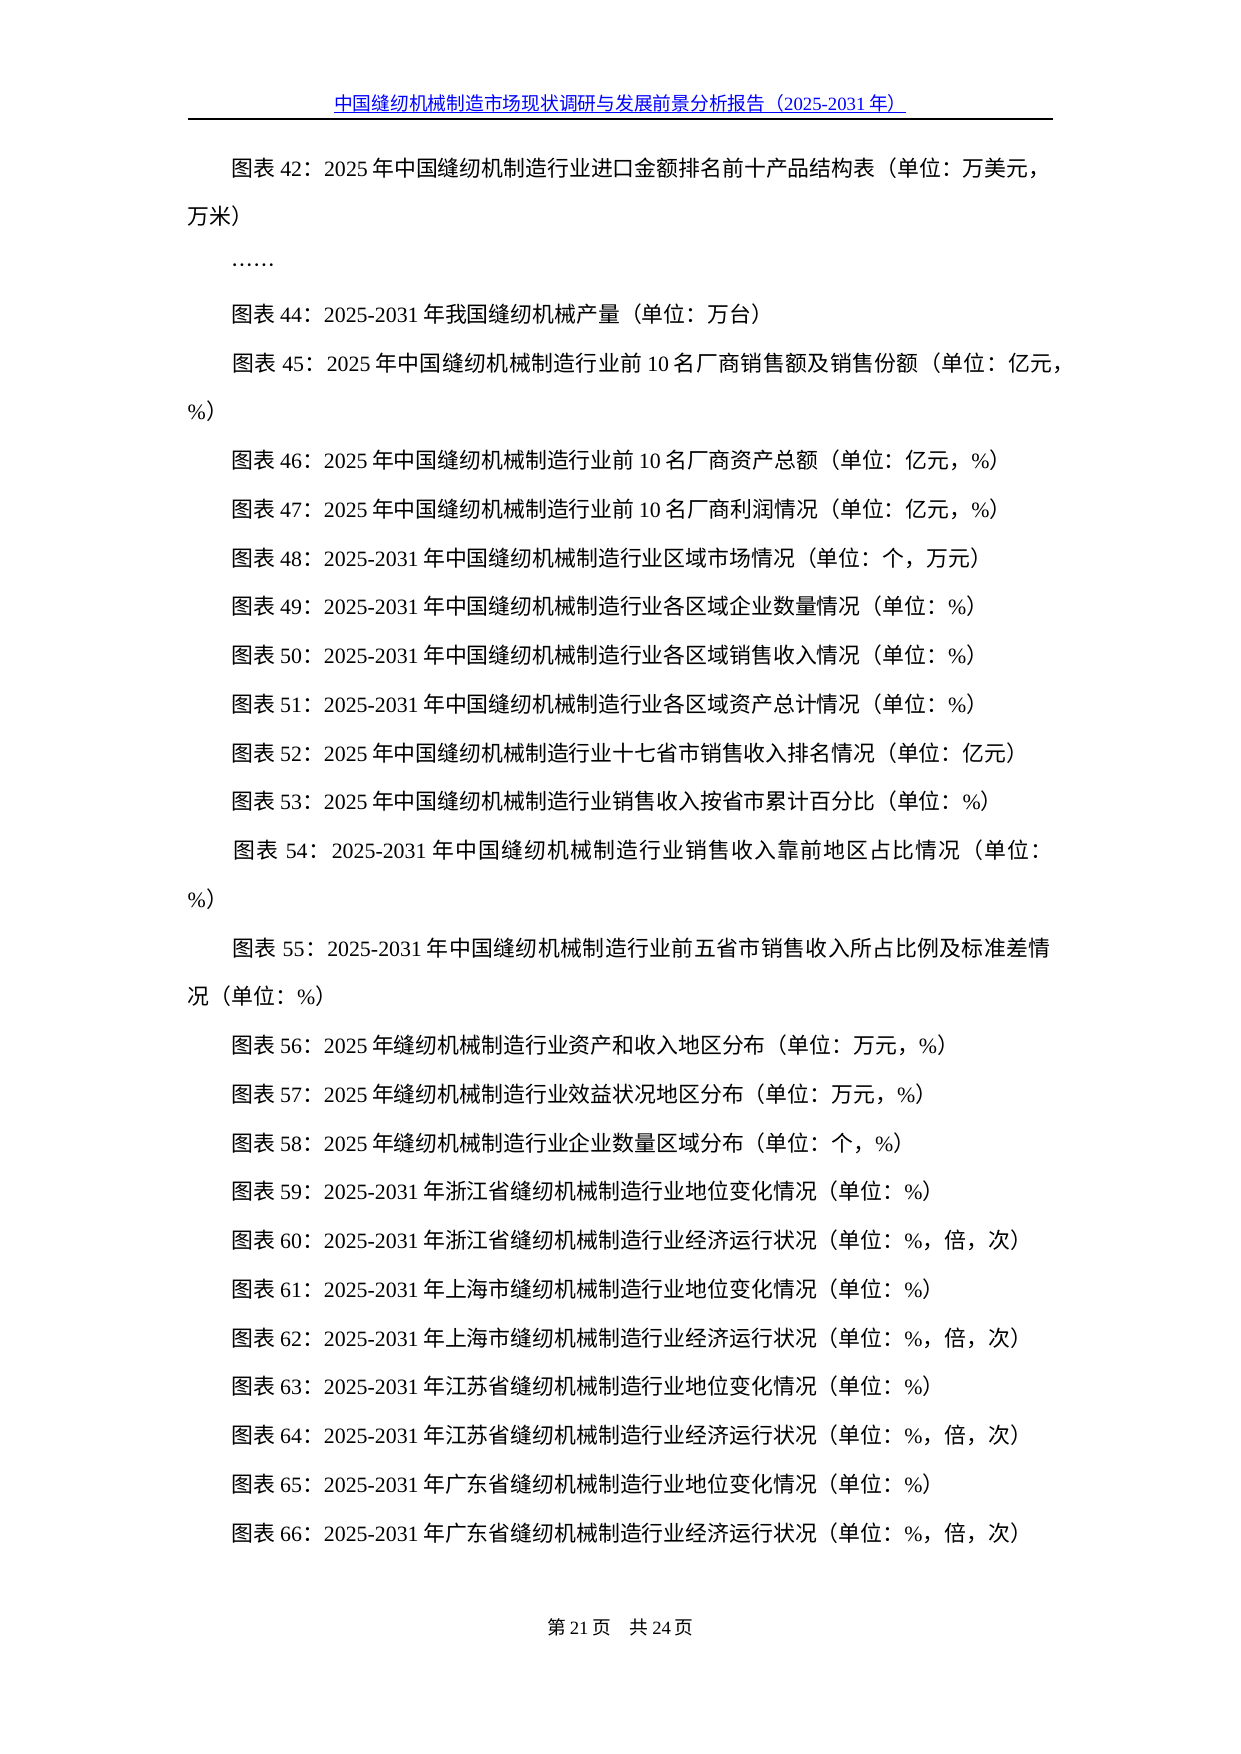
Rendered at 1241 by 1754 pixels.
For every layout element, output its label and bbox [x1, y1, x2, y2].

text [187, 150, 1053, 1548]
